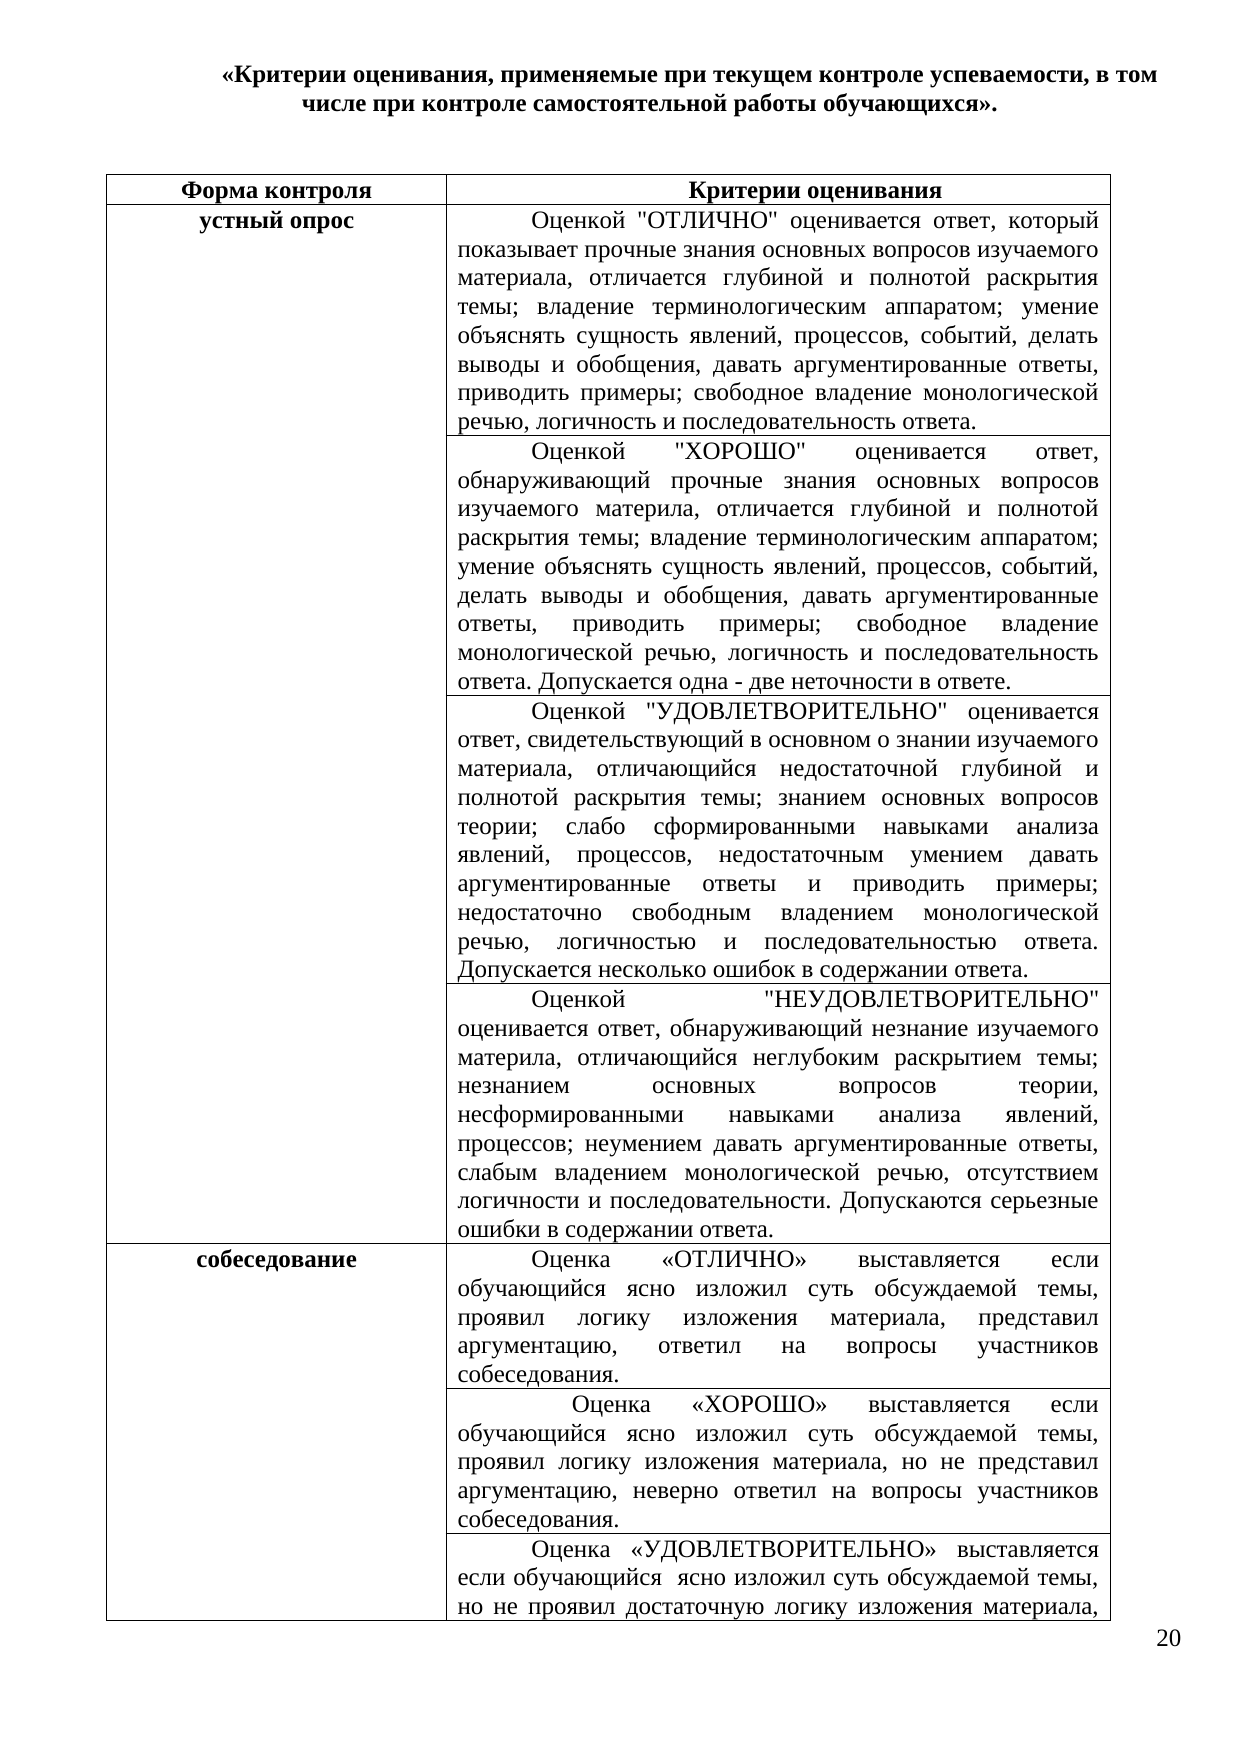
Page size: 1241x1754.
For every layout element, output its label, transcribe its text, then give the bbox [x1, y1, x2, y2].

table_cell собеседование [107, 1244, 446, 1620]
table_cell Оценкой "ХОРОШО" оценивается ответ, обнаруживающий прочные знания основных вопросов изучаемого материла, отличается глубиной и полнотой раскрытия темы; владение терминологическим аппаратом; умение объяснять сущность явлений, процессов, событий, делать выводы и обобщения, давать аргументированные ответы, приводить примеры; свободное владение монологической речью, логичность и последовательность ответа. Допускается одна - две неточности в ответе. [447, 436, 1110, 695]
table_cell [447, 1534, 1110, 1620]
table_header Критерии оценивания [447, 175, 1110, 204]
table_cell Оценка «ОТЛИЧНО» выставляется если обучающийся ясно изложил суть обсуждаемой темы, проявил логику изложения материала, представил аргументацию, ответил на вопросы участников собеседования. [447, 1244, 1110, 1388]
table_header Форма контроля [107, 175, 446, 204]
table_cell Оценкой "УДОВЛЕТВОРИТЕЛЬНО" оценивается ответ, свидетельствующий в основном о знании изучаемого материала, отличающийся недостаточной глубиной и полнотой раскрытия темы; знанием основных вопросов теории; слабо сформированными навыками анализа явлений, процессов, недостаточным умением давать аргументированные ответы и приводить примеры; недостаточно свободным владением монологической речью, логичностью и последовательностью ответа. Допускается несколько ошибок в содержании ответа. [447, 696, 1110, 983]
table_cell устный опрос [107, 205, 446, 1243]
text «Критерии оценивания, применяемые при текущем контроле успеваемости, в том числе при контроле самостоятельной работы обучающихся». [118, 59, 1181, 117]
table_cell Оценкой "ОТЛИЧНО" оценивается ответ, который показывает прочные знания основных вопросов изучаемого материала, отличается глубиной и полнотой раскрытия темы; владение терминологическим аппаратом; умение объяснять сущность явлений, процессов, событий, делать выводы и обобщения, давать аргументированные ответы, приводить примеры; свободное владение монологической речью, логичность и последовательность ответа. [447, 205, 1110, 435]
table_cell Оценка «ХОРОШО» выставляется если обучающийся ясно изложил суть обсуждаемой темы, проявил логику изложения материала, но не представил аргументацию, неверно ответил на вопросы участников собеседования. [447, 1389, 1110, 1533]
table_cell Оценкой "НЕУДОВЛЕТВОРИТЕЛЬНО" оценивается ответ, обнаруживающий незнание изучаемого материла, отличающийся неглубоким раскрытием темы; незнанием основных вопросов теории, несформированными навыками анализа явлений, процессов; неумением давать аргументированные ответы, слабым владением монологической речью, отсутствием логичности и последовательности. Допускаются серьезные ошибки в содержании ответа. [447, 984, 1110, 1243]
